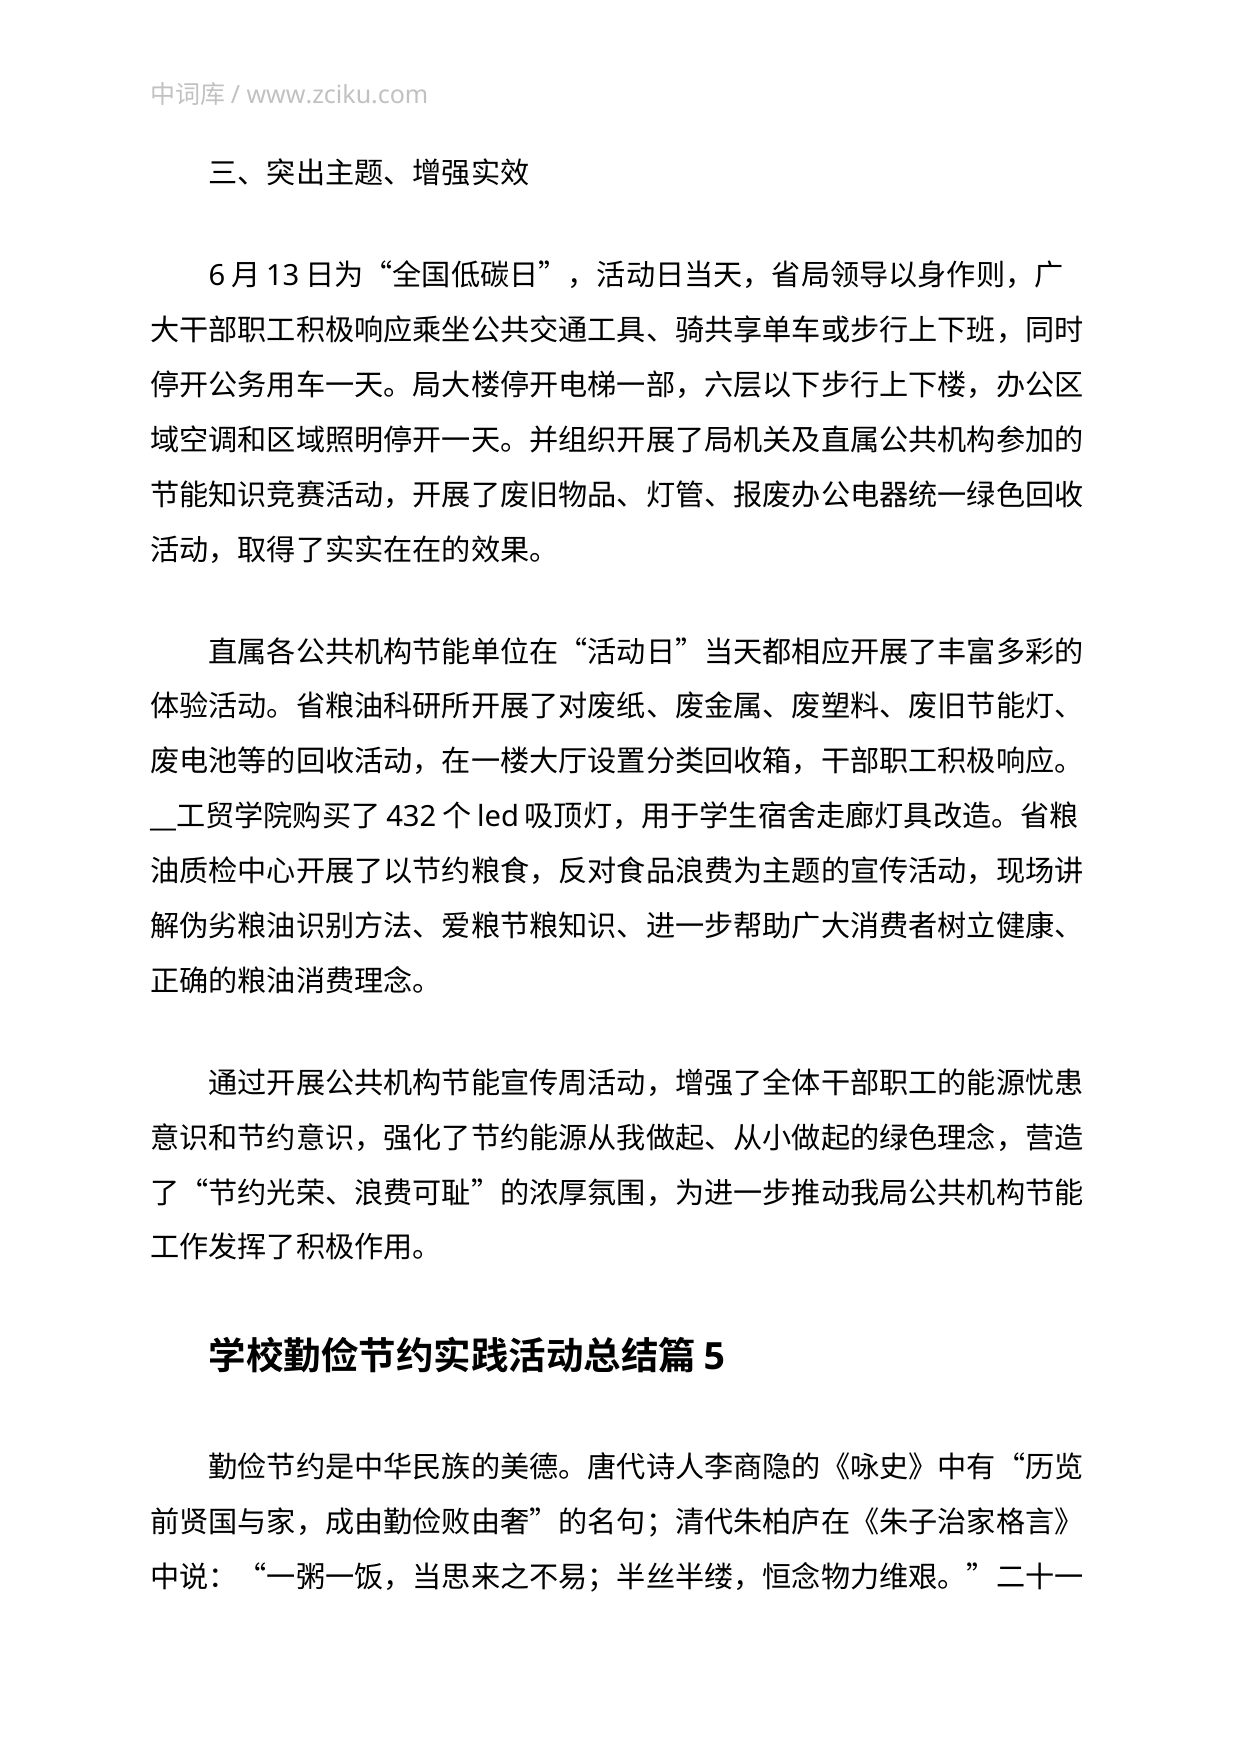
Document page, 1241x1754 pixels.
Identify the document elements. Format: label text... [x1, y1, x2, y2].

text 学校勤俭节约实践活动总结篇5 [150, 1326, 1090, 1380]
text 通过开展公共机构节能宣传周活动，增强了全体干部职工的能源忧患意识和节约意识，强化了节约能源从我做起、从小做起的绿色理念，营造了“节约光荣、浪费可耻”的浓厚氛围，为进一步推动我局公共机构节能工作发挥了积极作用。 [150, 1059, 1090, 1266]
text 6月13日为“全国低碳日”，活动日当天，省局领导以身作则，广大干部职工积极响应乘坐公共交通工具、骑共享单车或步行上下班，同时停开公务用车一天。局大楼停开电梯一部，六层以下步行上下楼，办公区域空调和区域照明停开一天。并组织开展了局机关及直属公共机构参加的节能知识竞赛活动，开展了废旧物品、灯管、报废办公电器统一绿色回收活动，取得了实实在在的效果。 [150, 252, 1090, 569]
text 三、突出主题、增强实效 [150, 150, 1090, 192]
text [150, 1443, 1090, 1596]
text 直属各公共机构节能单位在“活动日”当天都相应开展了丰富多彩的体验活动。省粮油科研所开展了对废纸、废金属、废塑料、废旧节能灯、废电池等的回收活动，在一楼大厅设置分类回收箱，干部职工积极响应。__工贸学院购买了432个led吸顶灯，用于学生宿舍走廊灯具改造。省粮油质检中心开展了以节约粮食，反对食品浪费为主题的宣传活动，现场讲解伪劣粮油识别方法、爱粮节粮知识、进一步帮助广大消费者树立健康、正确的粮油消费理念。 [150, 628, 1090, 1000]
